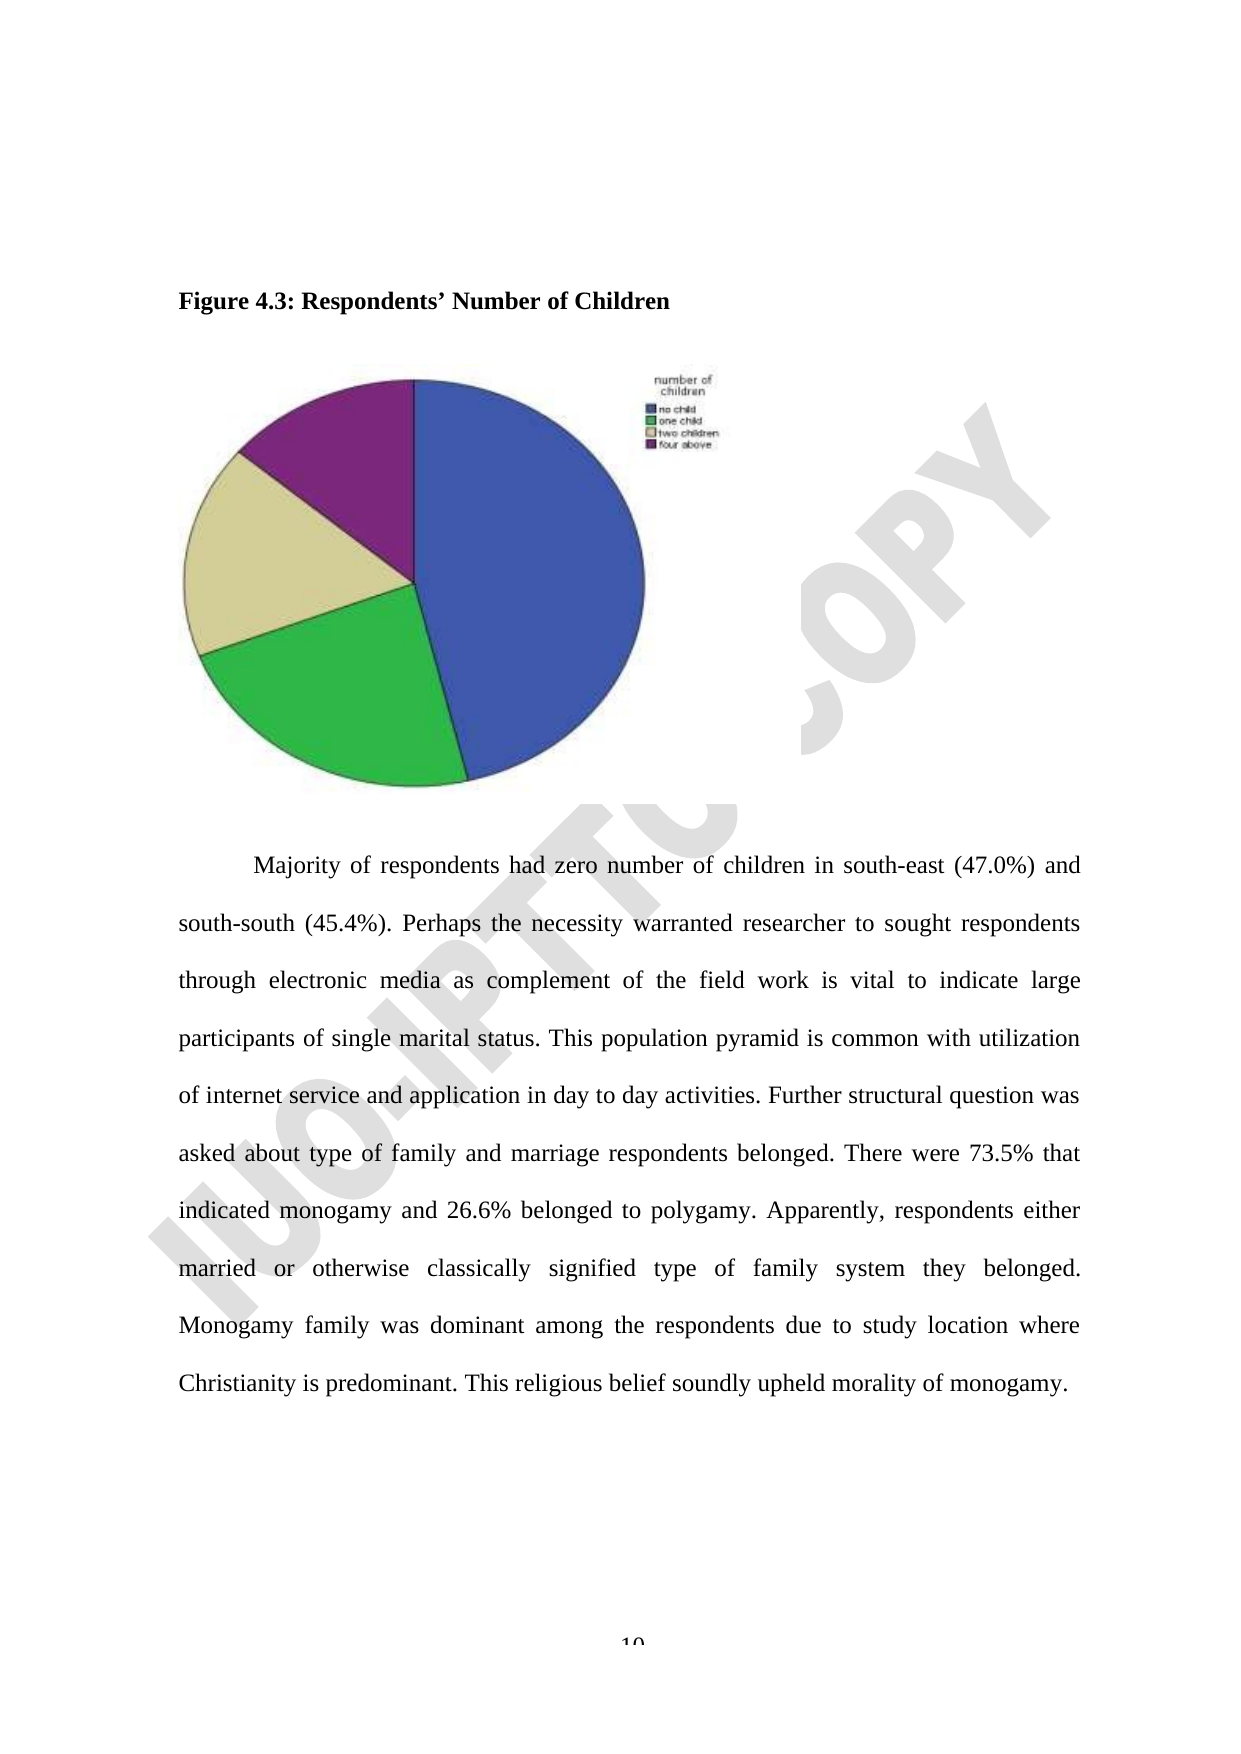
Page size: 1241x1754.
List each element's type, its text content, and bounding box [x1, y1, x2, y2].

text Majority of respondents had zero number of children in south-east (47.0%) and south-south (45.4%). Perhaps the necessity warranted researcher to sought respondents through electronic media as complement of the field work is vital to indicate large participants of single marital status. This population pyramid is common with utilization of internet service and application in day to day activities. Further structural question was asked about type of family and marriage respondents belonged. There were 73.5% that indicated monogamy and 26.6% belonged to polygamy. Apparently, respondents either married or otherwise classically signified type of family system they belonged. Monogamy family was dominant among the respondents due to study location where Christianity is predominant. This religious belief soundly upheld morality of monogamy. [178, 850, 1081, 1397]
picture [178, 364, 801, 804]
subtitle Figure 4.3: Respondents’ Number of Children [178, 286, 1165, 315]
